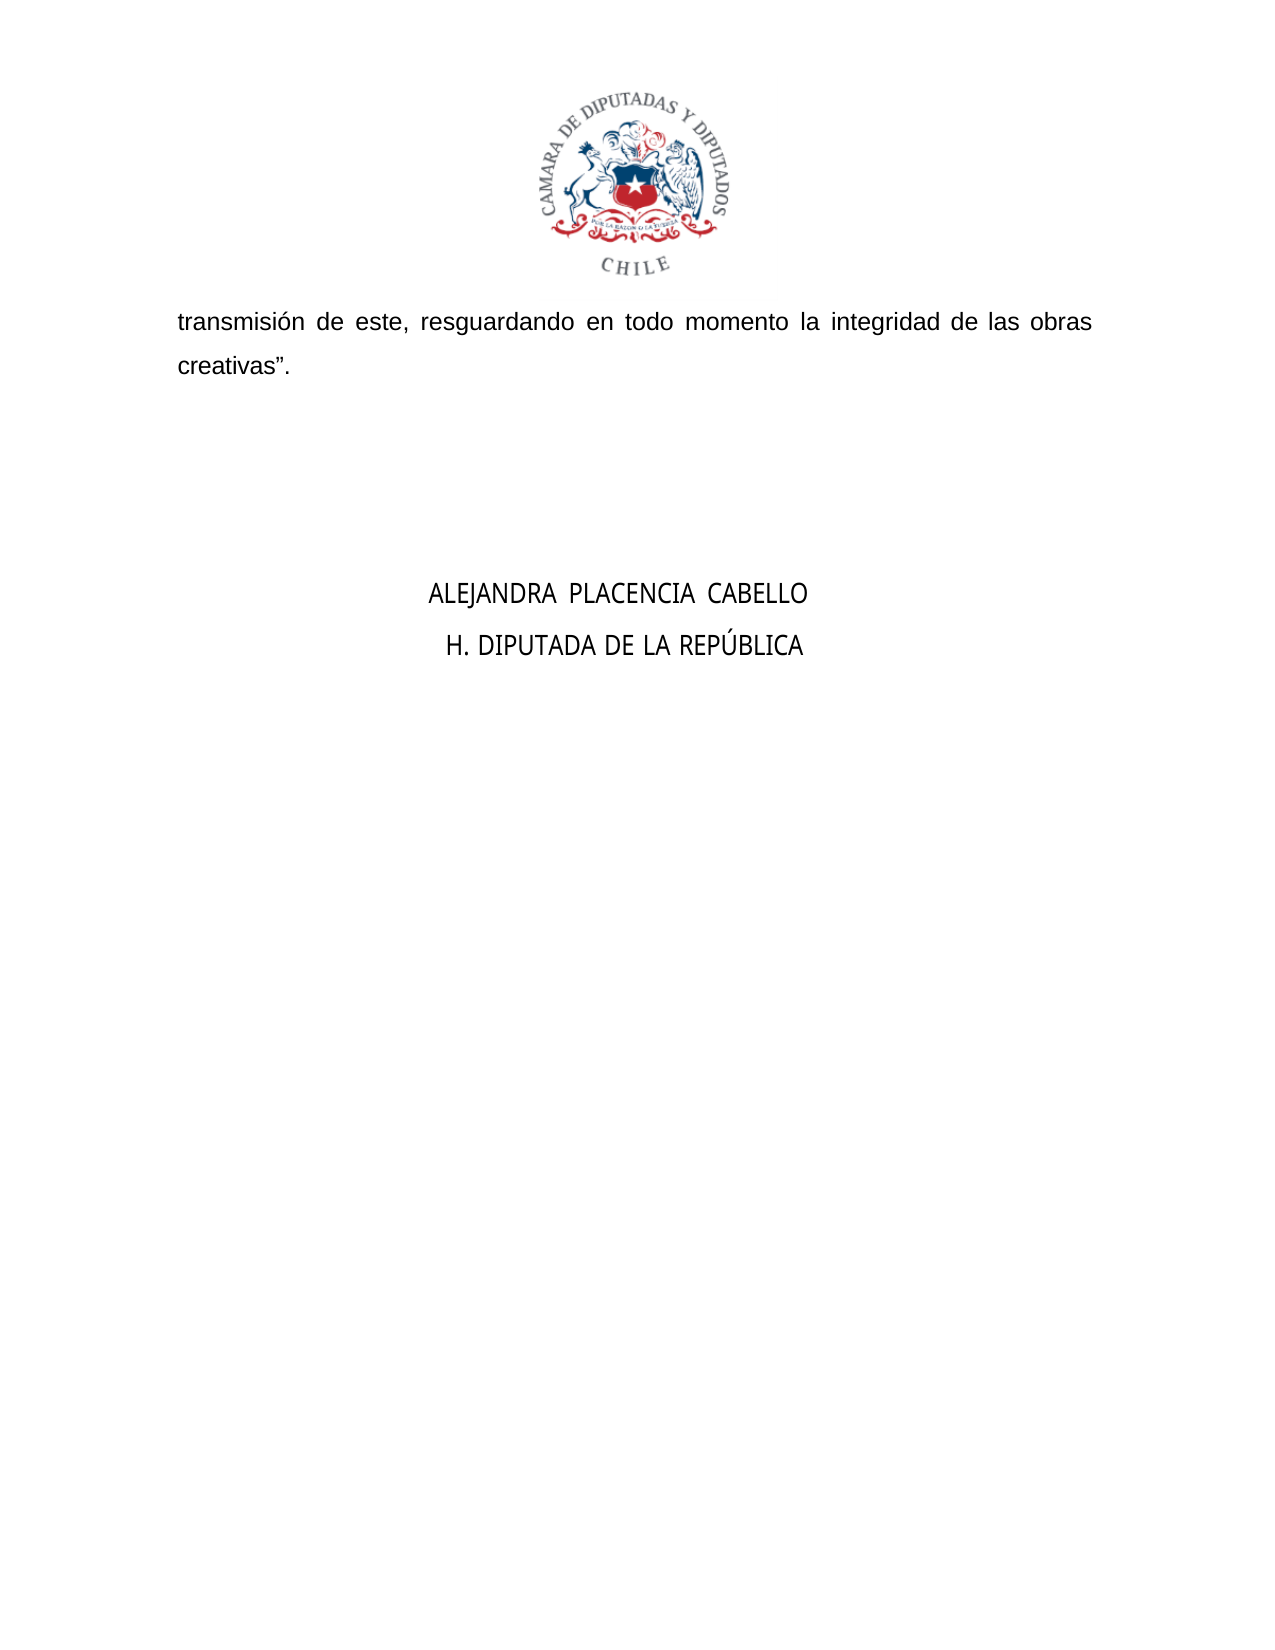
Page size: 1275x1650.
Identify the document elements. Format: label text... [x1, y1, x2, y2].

text H. DIPUTADA DE LA REPÚBLICA [445, 625, 1125, 663]
text transmisión de este, resguardando en todo momento la integridad de las obras creativas”. [177, 307, 1098, 380]
text ALEJANDRA PLACENCIA CABELLO [428, 573, 1125, 612]
picture [538, 76, 778, 301]
